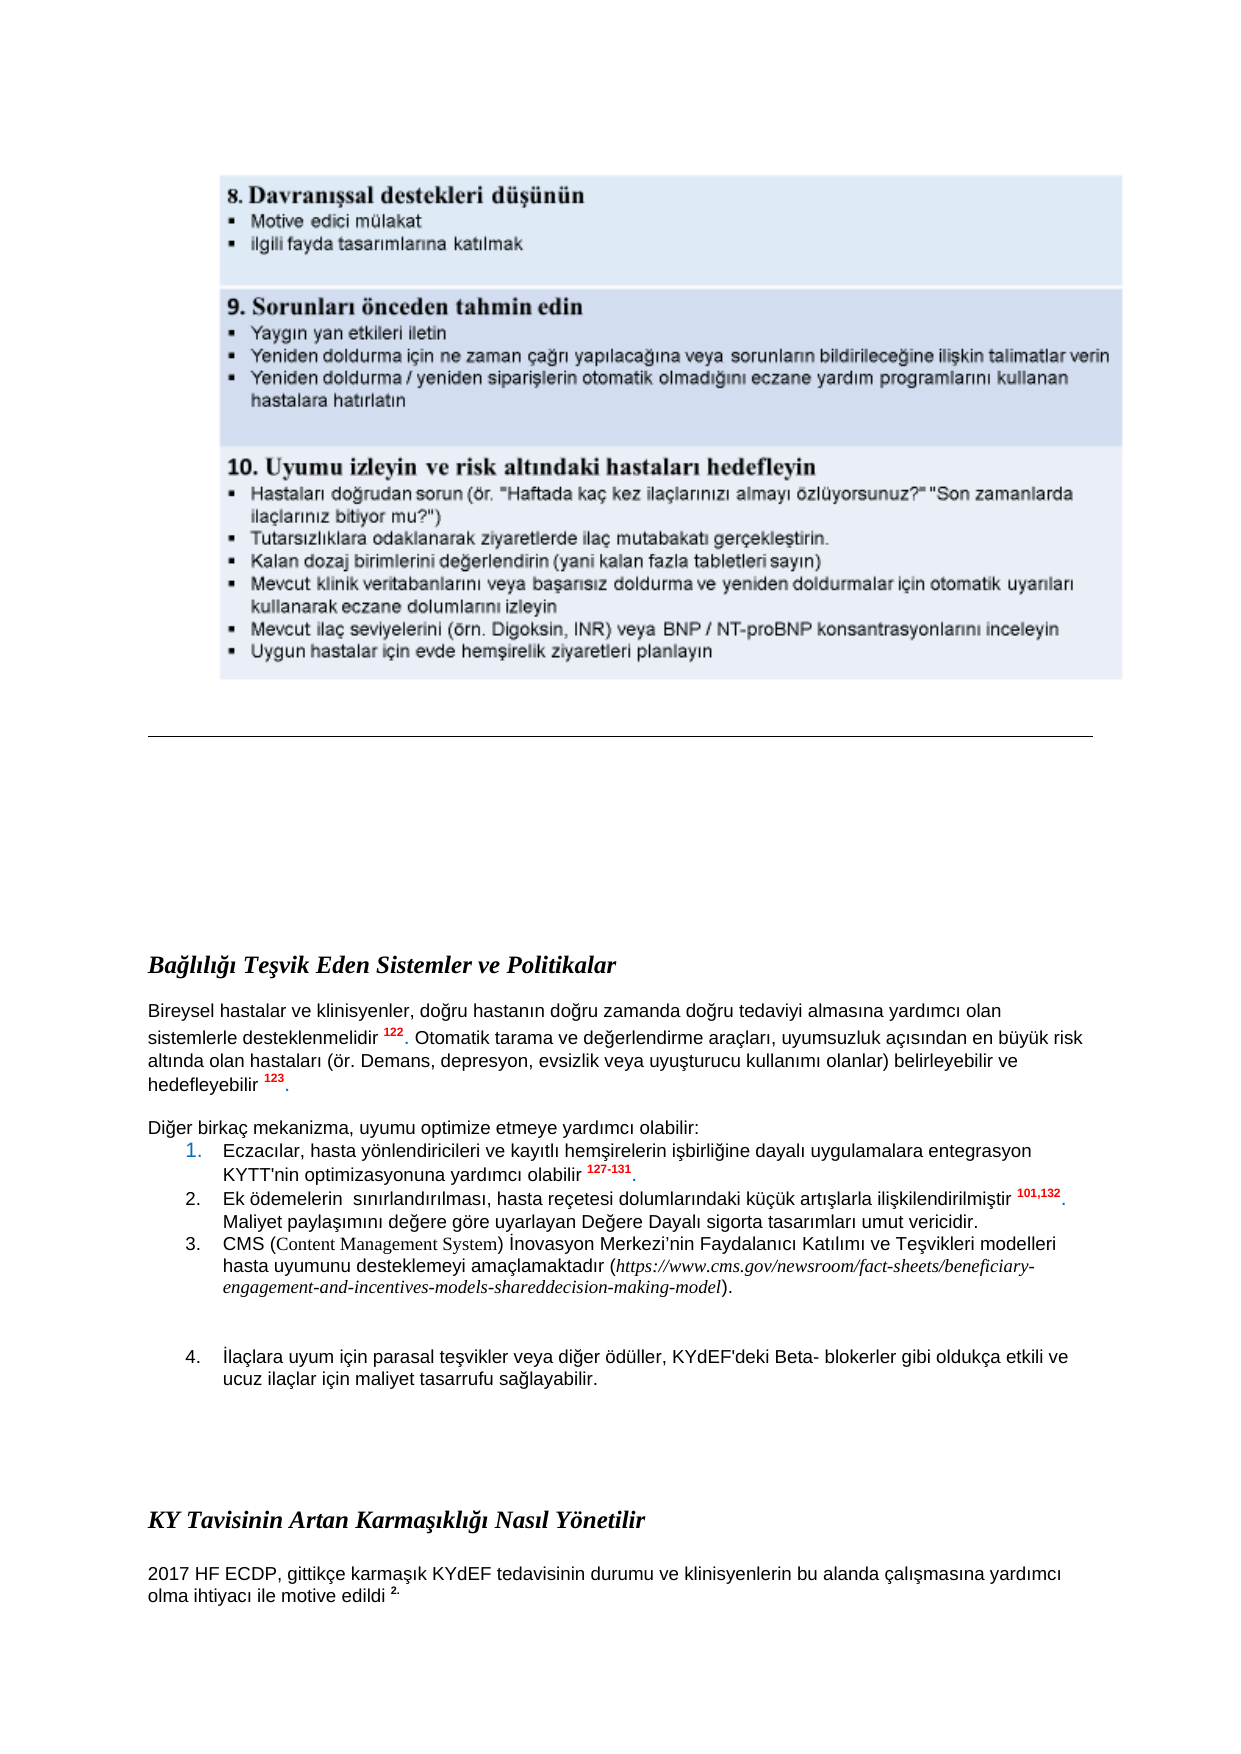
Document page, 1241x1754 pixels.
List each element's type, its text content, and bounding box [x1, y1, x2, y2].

text KY Tavisinin Artan Karmaşıklığı Nasıl Yönetilir [148, 1506, 1093, 1534]
text Bireysel hastalar ve klinisyenler, doğru hastanın doğru zamanda doğru tedaviyi almasına yardımcı olan sistemlerle desteklenmelidir 122. Otomatik tarama ve değerlendirme araçları, uyumsuzluk açısından en büyük risk altında olan hastaları (ör. Demans, depresyon, evsizlik veya uyuşturucu kullanımı olanlar) belirleyebilir ve hedefleyebilir 123. [148, 1000, 1093, 1095]
list Eczacılar, hasta yönlendiricileri ve kayıtlı hemşirelerin işbirliğine dayalı uygulamalara entegrasyon KYTT'nin optimizasyonuna yardımcı olabilir 127-131. [185, 1138, 1093, 1186]
list CMS (Content Management System) İnovasyon Merkezi’nin Faydalanıcı Katılımı ve Teşvikleri modelleri hasta uyumunu desteklemeyi amaçlamaktadır (https://www.cms.gov/newsroom/fact-sheets/beneficiary-engagement-and-incentives-models-shareddecision-making-model). [185, 1233, 1093, 1298]
text 2017 HF ECDP, gittikçe karmaşık KYdEF tedavisinin durumu ve klinisyenlerin bu alanda çalışmasına yardımcı olma ihtiyacı ile motive edildi 2. [148, 1563, 1093, 1606]
picture [147, 147, 1148, 711]
list Ek ödemelerin sınırlandırılması, hasta reçetesi dolumlarındaki küçük artışlarla ilişkilendirilmiştir 101,132. Maliyet paylaşımını değere göre uyarlayan Değere Dayalı sigorta tasarımları umut vericidir. [185, 1186, 1093, 1233]
list İlaçlara uyum için parasal teşvikler veya diğer ödüller, KYdEF'deki Beta- blokerler gibi oldukça etkili ve ucuz ilaçlar için maliyet tasarrufu sağlayabilir. [185, 1346, 1093, 1389]
text Diğer birkaç mekanizma, uyumu optimize etmeye yardımcı olabilir: [148, 1117, 1093, 1138]
text Bağlılığı Teşvik Eden Sistemler ve Politikalar [148, 950, 1093, 979]
